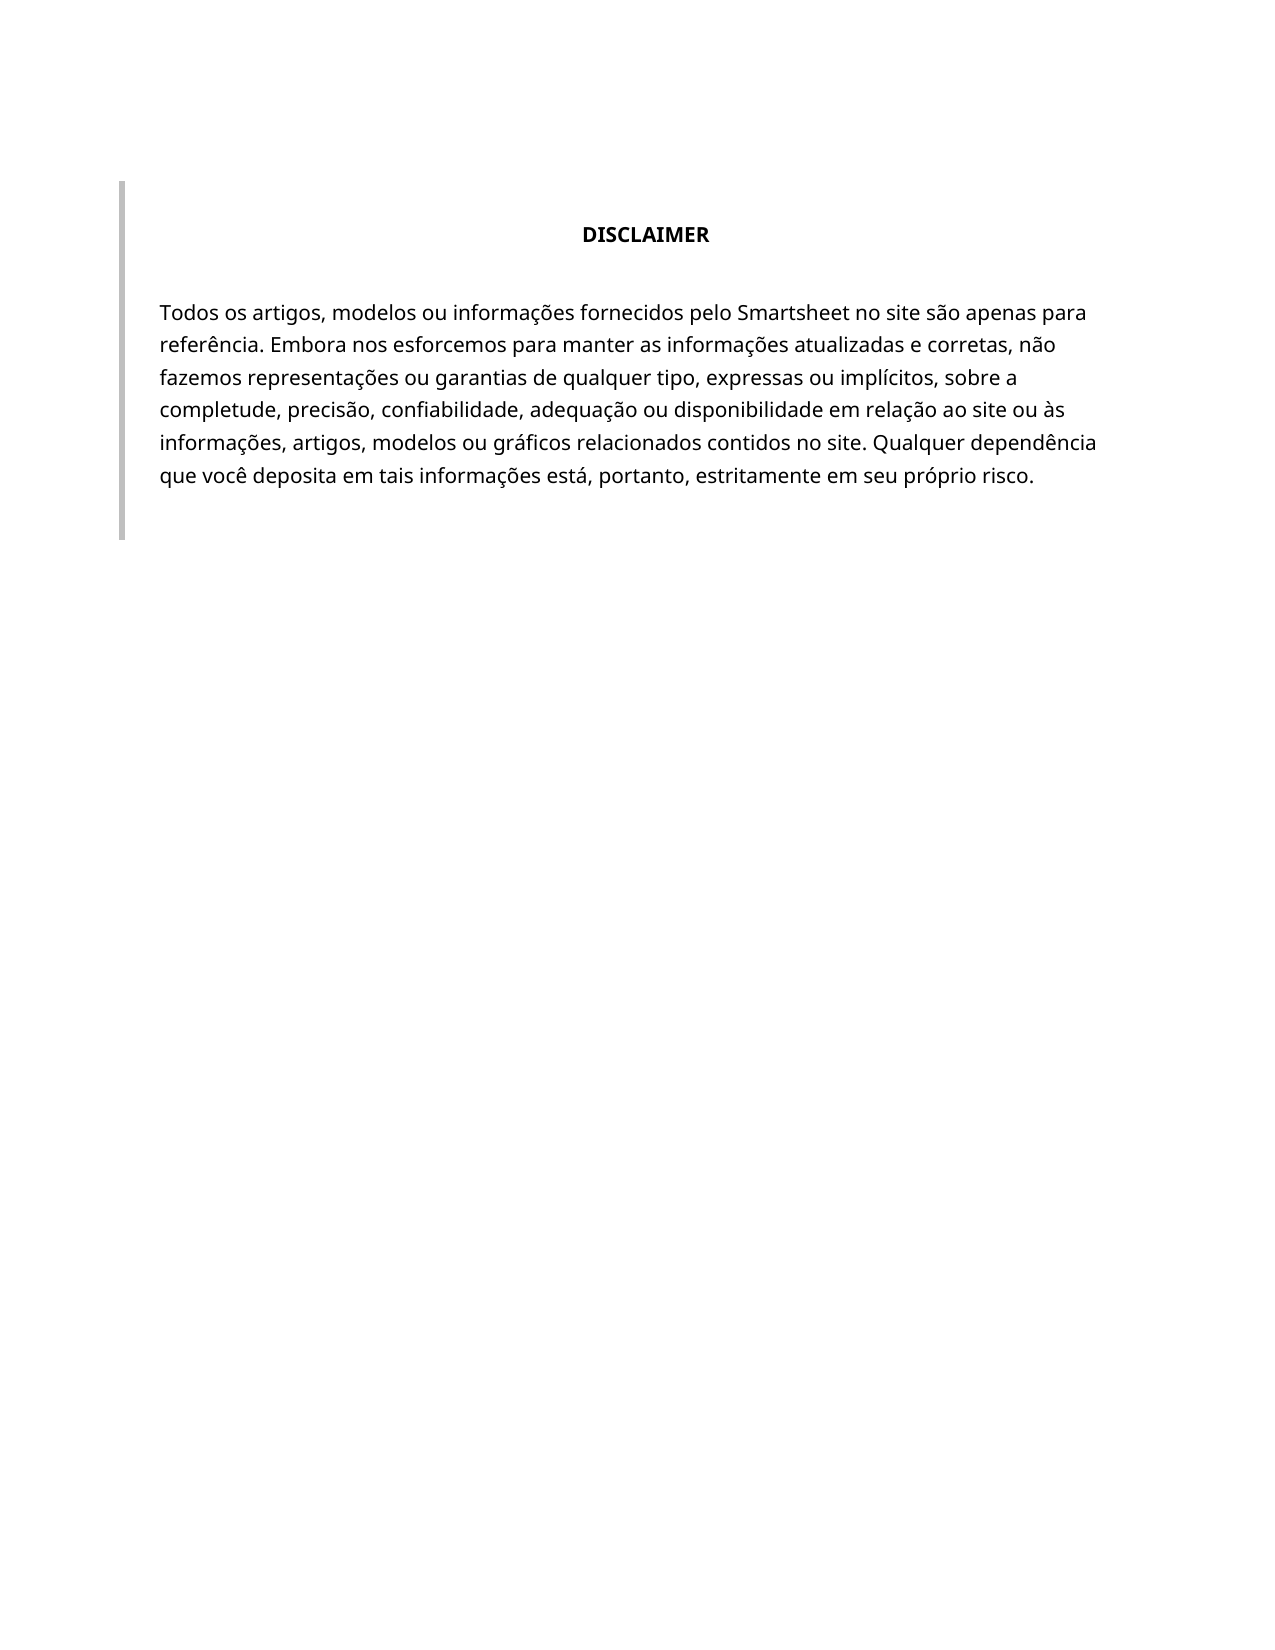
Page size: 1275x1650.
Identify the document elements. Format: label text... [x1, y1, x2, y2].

table_header DISCLAIMER Todos os artigos, modelos ou informações fornecidos pelo Smartsheet no site são apenas para referência. Embora nos esforcemos para manter as informações atualizadas e corretas, não fazemos representações ou garantias de qualquer tipo, expressas ou implícitos, sobre a completude, precisão, confiabilidade, adequação ou disponibilidade em relação ao site ou às informações, artigos, modelos ou gráficos relacionados contidos no site. Qualquer dependência que você deposita em tais informações está, portanto, estritamente em seu próprio risco. [125, 181, 1144, 540]
